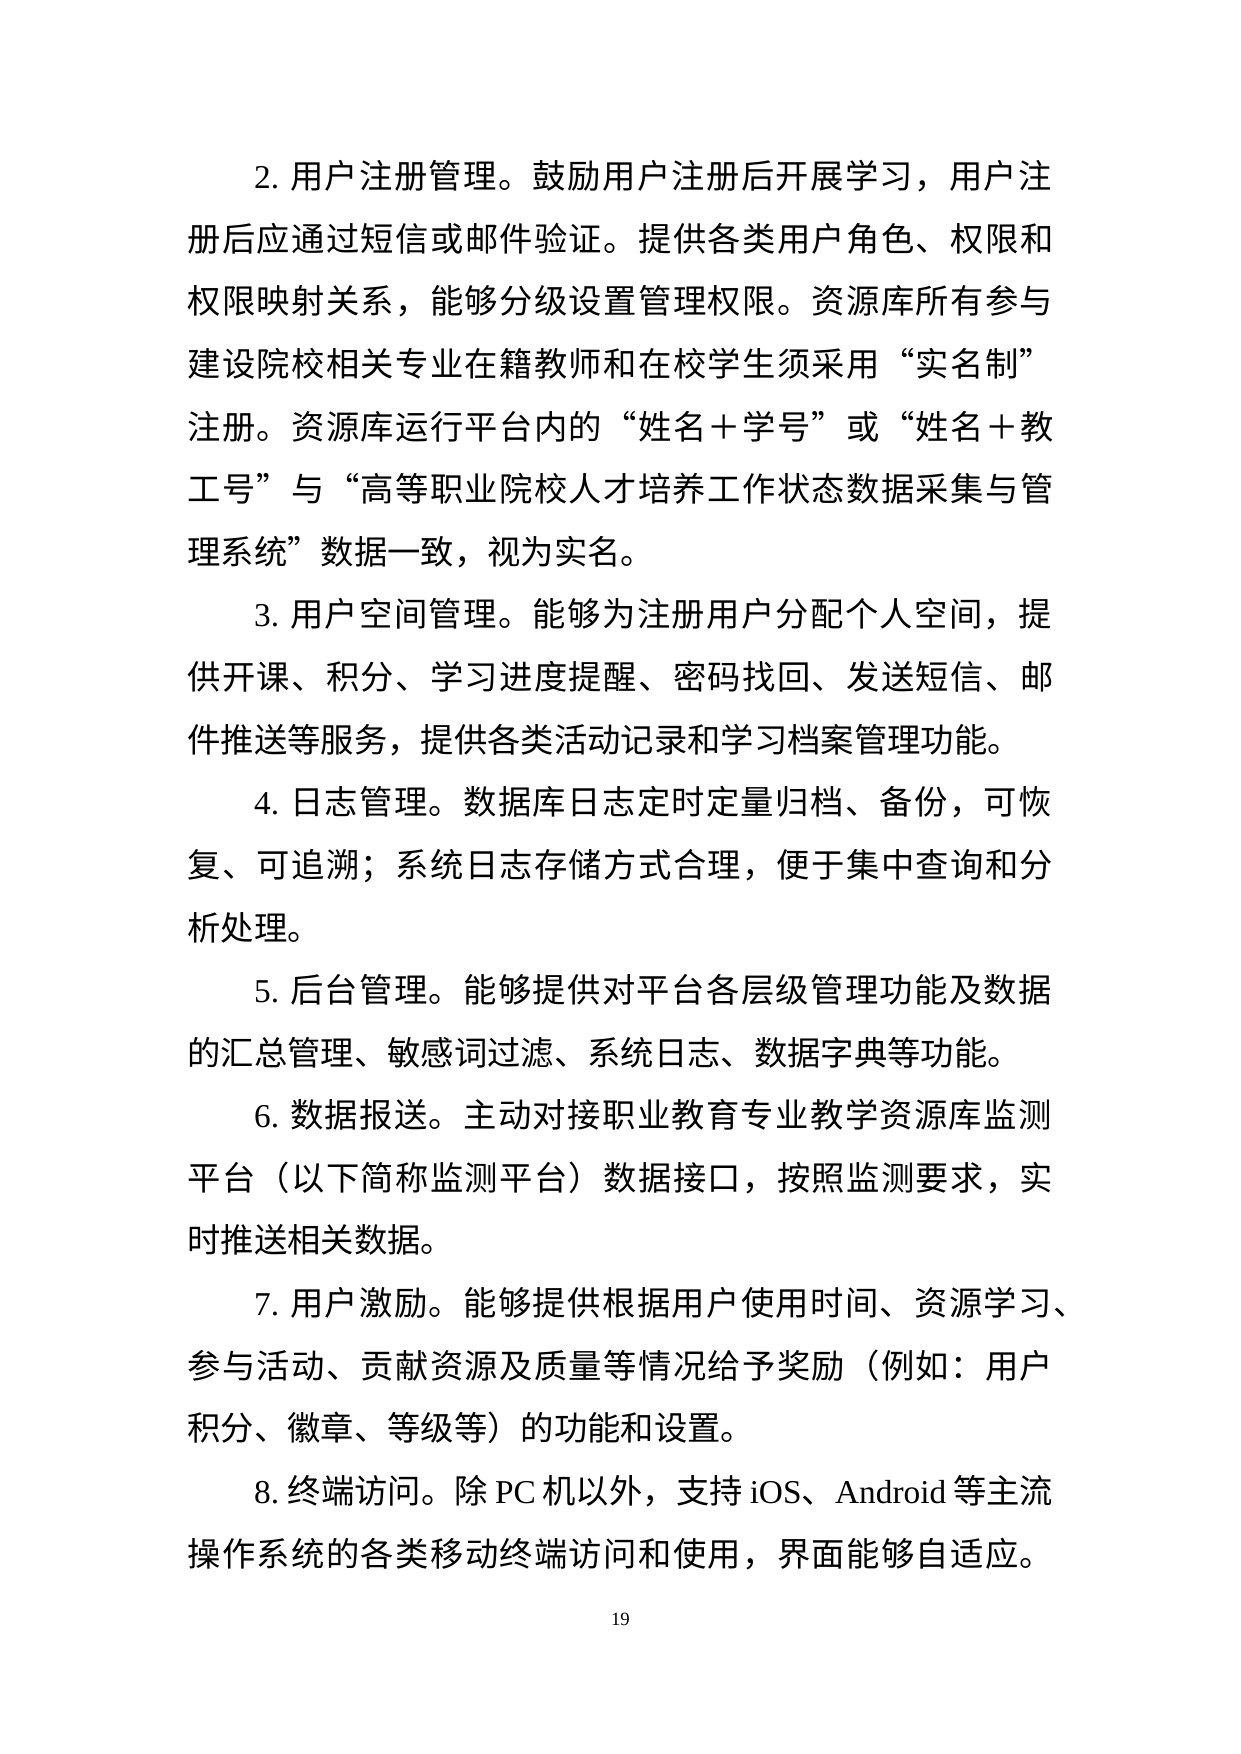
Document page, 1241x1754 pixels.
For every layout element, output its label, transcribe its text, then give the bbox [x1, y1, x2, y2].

text 6. 数据报送。主动对接职业教育专业教学资源库监测平台（以下简称监测平台）数据接口，按照监测要求，实时推送相关数据。 [187, 1089, 1053, 1262]
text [187, 1465, 1053, 1576]
text 7. 用户激励。能够提供根据用户使用时间、资源学习、参与活动、贡献资源及质量等情况给予奖励（例如：用户积分、徽章、等级等）的功能和设置。 [187, 1277, 1053, 1450]
text 2. 用户注册管理。鼓励用户注册后开展学习，用户注册后应通过短信或邮件验证。提供各类用户角色、权限和权限映射关系，能够分级设置管理权限。资源库所有参与建设院校相关专业在籍教师和在校学生须采用“实名制”注册。资源库运行平台内的“姓名＋学号”或“姓名＋教工号”与“高等职业院校人才培养工作状态数据采集与管理系统”数据一致，视为实名。 [187, 150, 1053, 574]
text 3. 用户空间管理。能够为注册用户分配个人空间，提供开课、积分、学习进度提醒、密码找回、发送短信、邮件推送等服务，提供各类活动记录和学习档案管理功能。 [187, 588, 1053, 762]
text 5. 后台管理。能够提供对平台各层级管理功能及数据的汇总管理、敏感词过滤、系统日志、数据字典等功能。 [187, 964, 1053, 1075]
text 4. 日志管理。数据库日志定时定量归档、备份，可恢复、可追溯；系统日志存储方式合理，便于集中查询和分析处理。 [187, 776, 1053, 949]
